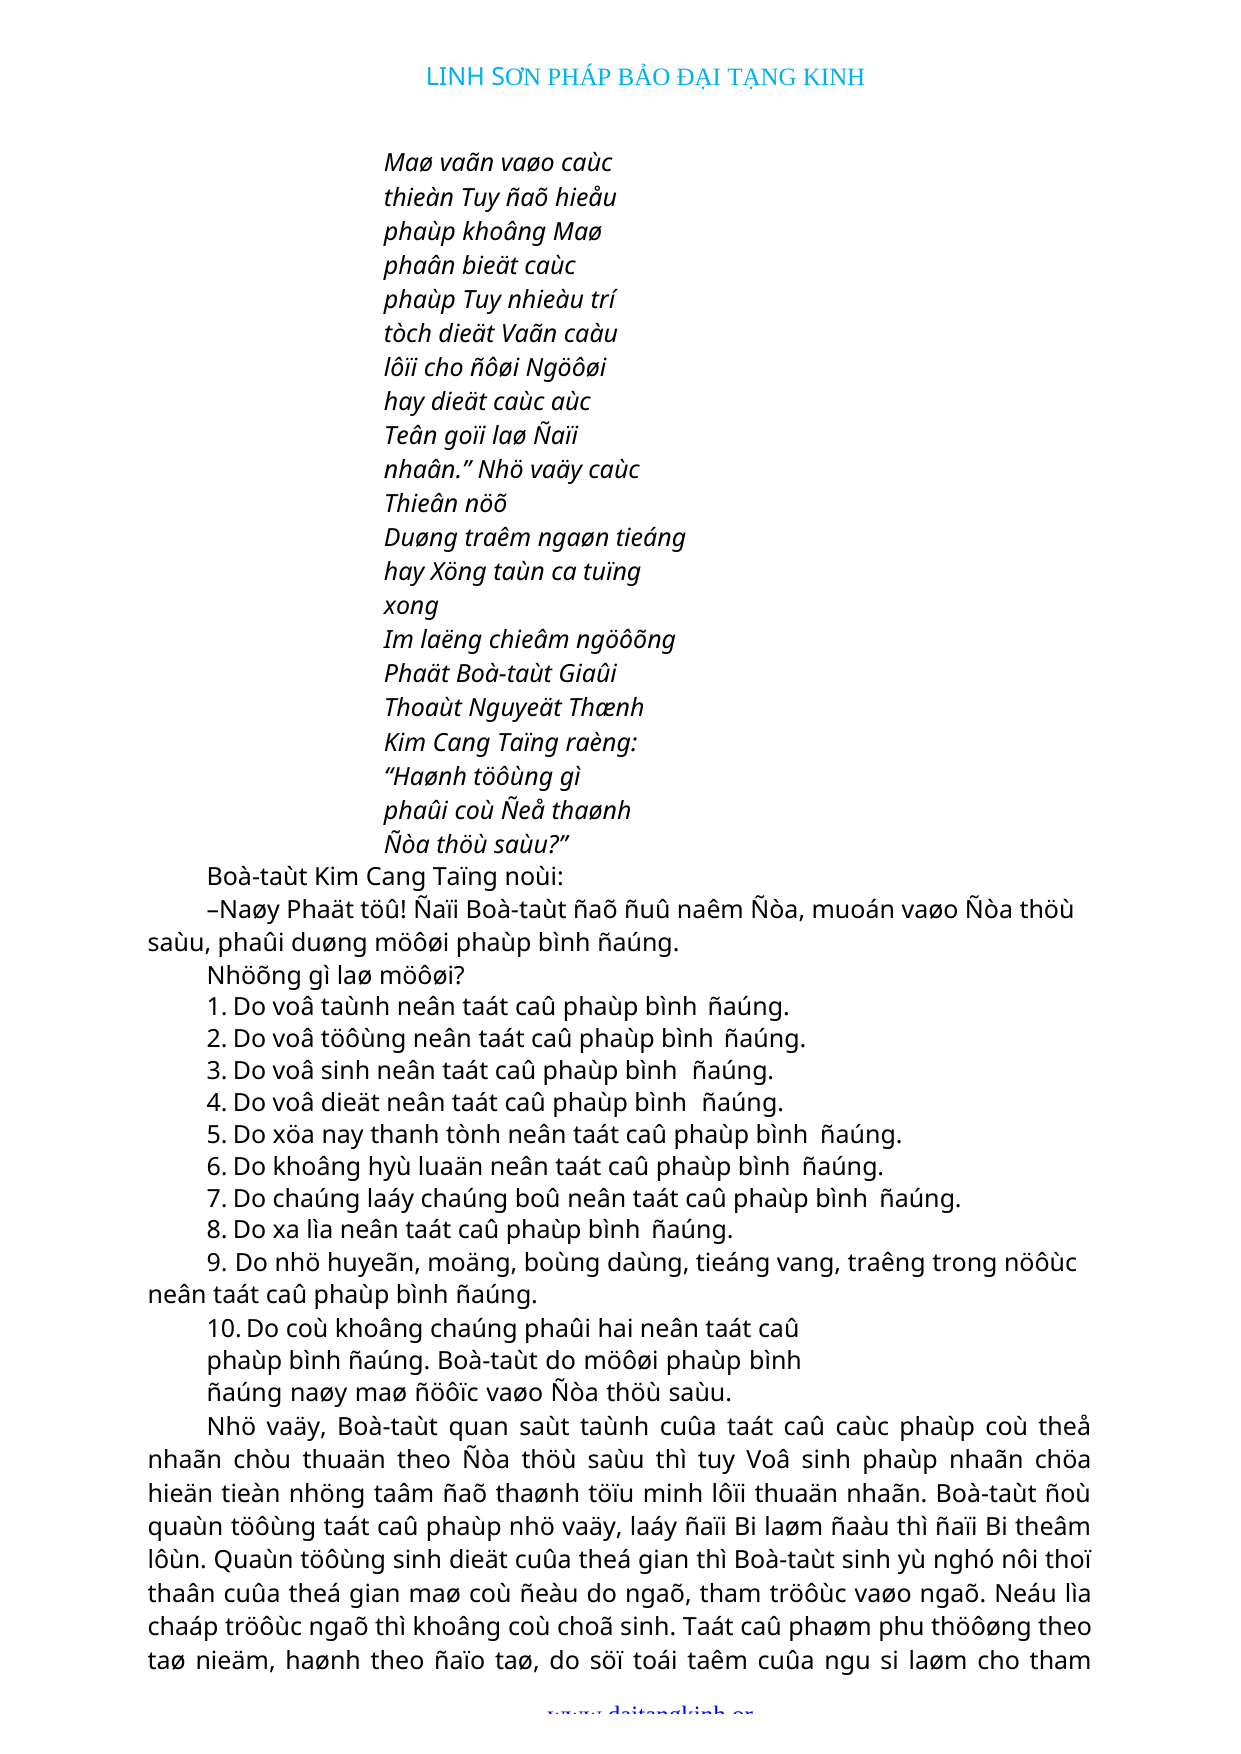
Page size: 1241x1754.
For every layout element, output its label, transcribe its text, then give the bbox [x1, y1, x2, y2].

list Do xa lìa neân taát caû phaùp bình ñaúng. [206, 1213, 1105, 1245]
list Do khoâng hyù luaän neân taát caû phaùp bình ñaúng. [206, 1150, 1105, 1182]
text Maø vaãn vaøo caùc thieàn Tuy ñaõ hieåu phaùp khoâng Maø phaân bieät caùc phaùp Tuy nhieàu trí tòch dieät Vaãn caàu lôïi cho ñôøi Ngöôøi hay dieät caùc aùc Teân goïi laø Ñaïi nhaân.” Nhö vaäy caùc Thieân nöõ [384, 145, 640, 520]
list Do nhö huyeãn, moäng, boùng daùng, tieáng vang, traêng trong nöôùc neân taát caû phaùp bình ñaúng. [147, 1245, 1093, 1311]
list Do xöa nay thanh tònh neân taát caû phaùp bình ñaúng. [206, 1118, 1105, 1150]
list Do voâ sinh neân taát caû phaùp bình ñaúng. [206, 1054, 1105, 1086]
text Im laëng chieâm ngöôõng Phaät Boà-taùt Giaûi Thoaùt Nguyeät Thænh Kim Cang Taïng raèng: [384, 622, 680, 758]
list Do voâ taùnh neân taát caû phaùp bình ñaúng. [206, 990, 1105, 1022]
text Nhöõng gì laø möôøi? [206, 959, 1105, 990]
text “Haønh töôùng gì phaûi coù Ñeå thaønh Ñòa thöù saùu?” [384, 758, 650, 860]
text Duøng traêm ngaøn tieáng hay Xöng taùn ca tuïng xong [384, 520, 688, 622]
list Do chaúng laáy chaúng boû neân taát caû phaùp bình ñaúng. [206, 1182, 1105, 1213]
list Do voâ töôùng neân taát caû phaùp bình ñaúng. [206, 1022, 1105, 1054]
list Do voâ dieät neân taát caû phaùp bình ñaúng. [206, 1086, 1105, 1118]
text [147, 1409, 1093, 1677]
text Boà-taùt Kim Cang Taïng noùi: [206, 860, 1105, 892]
text –Naøy Phaät töû! Ñaïi Boà-taùt ñaõ ñuû naêm Ñòa, muoán vaøo Ñòa thöù saùu, phaûi duøng möôøi phaùp bình ñaúng. [147, 892, 1081, 959]
list Do coù khoâng chaúng phaûi hai neân taát caû phaùp bình ñaúng. Boà-taùt do möôøi phaùp bình ñaúng naøy maø ñöôïc vaøo Ñòa thöù saùu. [206, 1311, 864, 1409]
